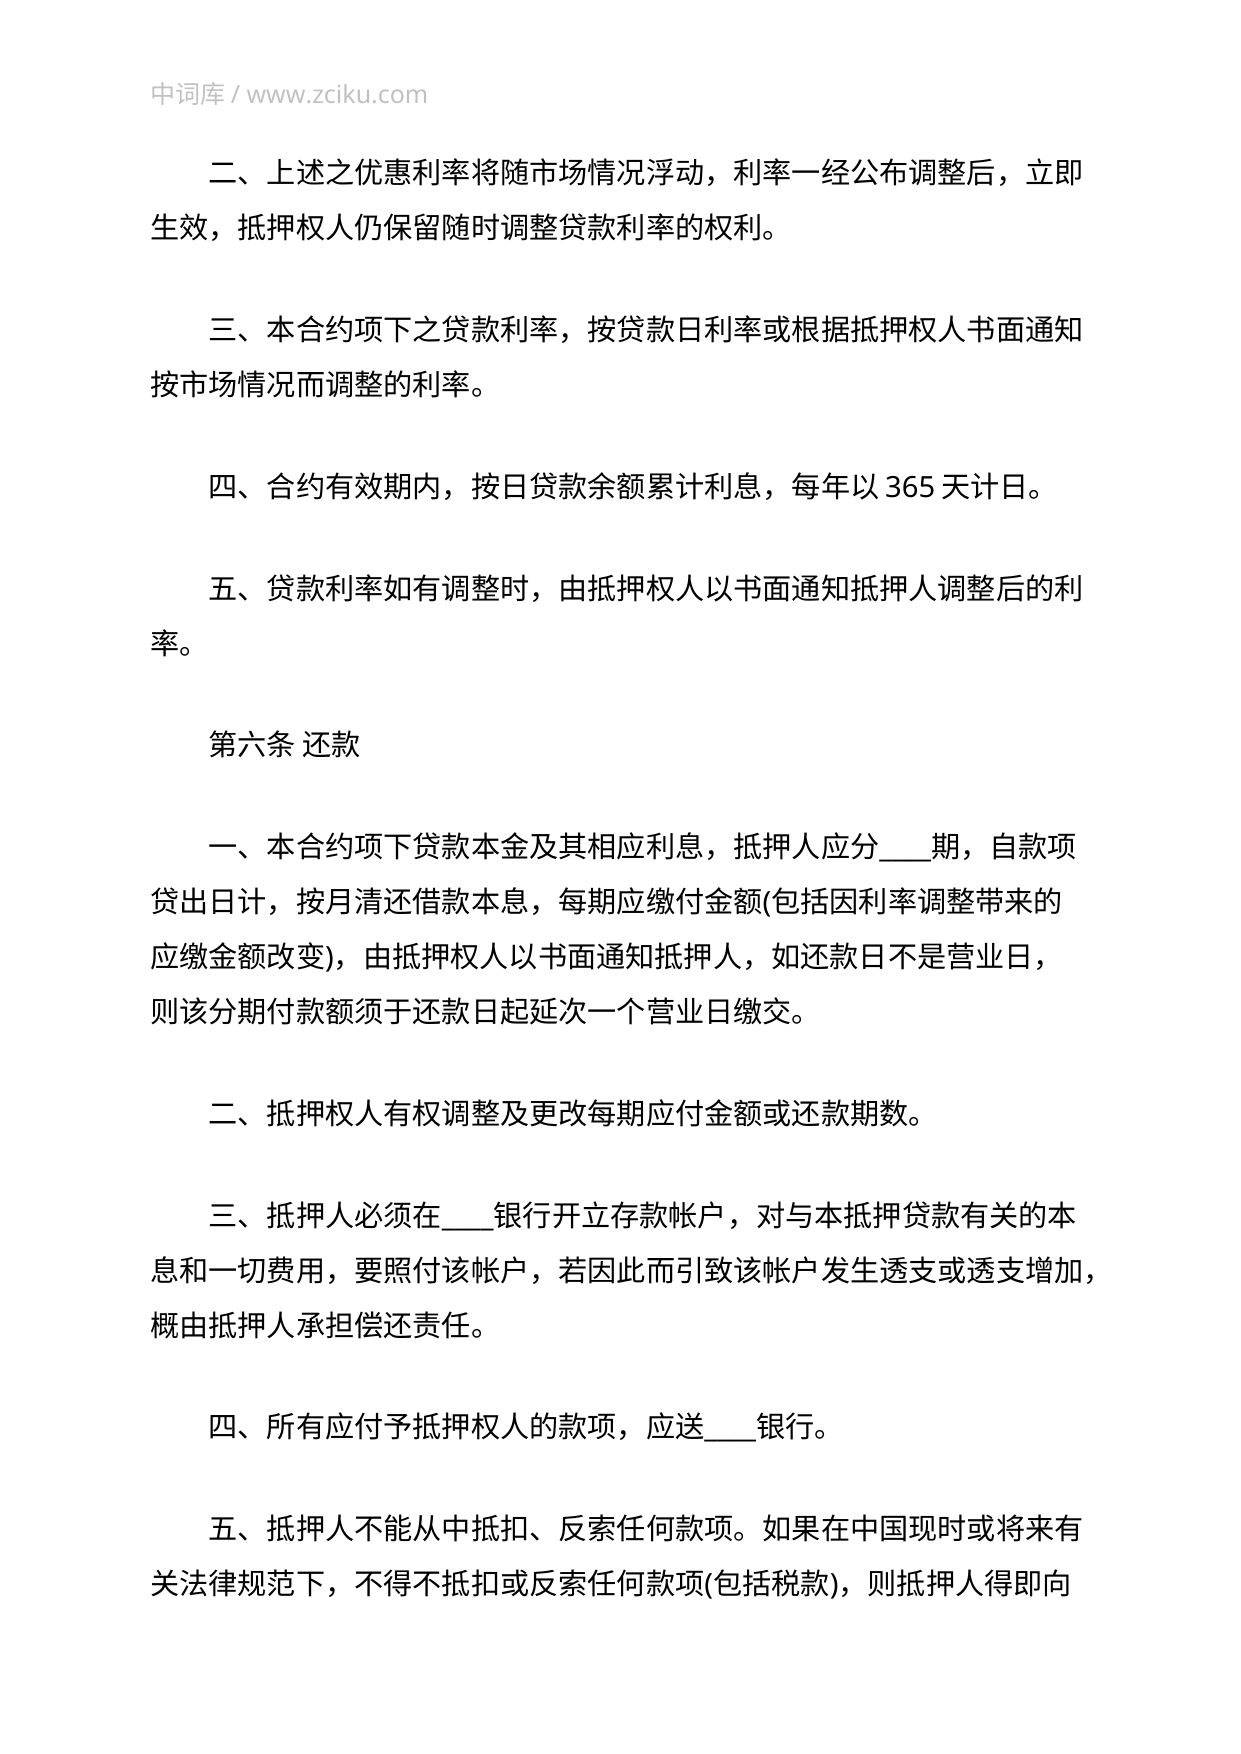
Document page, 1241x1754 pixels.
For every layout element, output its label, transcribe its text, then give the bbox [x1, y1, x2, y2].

text 三、抵押人必须在____银行开立存款帐户，对与本抵押贷款有关的本息和一切费用，要照付该帐户，若因此而引致该帐户发生透支或透支增加，概由抵押人承担偿还责任。 [150, 1192, 1090, 1344]
text 一、本合约项下贷款本金及其相应利息，抵押人应分____期，自款项贷出日计，按月清还借款本息，每期应缴付金额(包括因利率调整带来的应缴金额改变)，由抵押权人以书面通知抵押人，如还款日不是营业日，则该分期付款额须于还款日起延次一个营业日缴交。 [150, 824, 1090, 1031]
text 三、本合约项下之贷款利率，按贷款日利率或根据抵押权人书面通知按市场情况而调整的利率。 [150, 307, 1090, 404]
text 四、合约有效期内，按日贷款余额累计利息，每年以365天计日。 [150, 463, 1090, 506]
text 二、抵押权人有权调整及更改每期应付金额或还款期数。 [150, 1091, 1090, 1133]
text 第六条 还款 [150, 722, 1090, 764]
text 二、上述之优惠利率将随市场情况浮动，利率一经公布调整后，立即生效，抵押权人仍保留随时调整贷款利率的权利。 [150, 150, 1090, 247]
text 五、贷款利率如有调整时，由抵押权人以书面通知抵押人调整后的利率。 [150, 565, 1090, 662]
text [150, 1506, 1090, 1603]
text 四、所有应付予抵押权人的款项，应送____银行。 [150, 1404, 1090, 1446]
